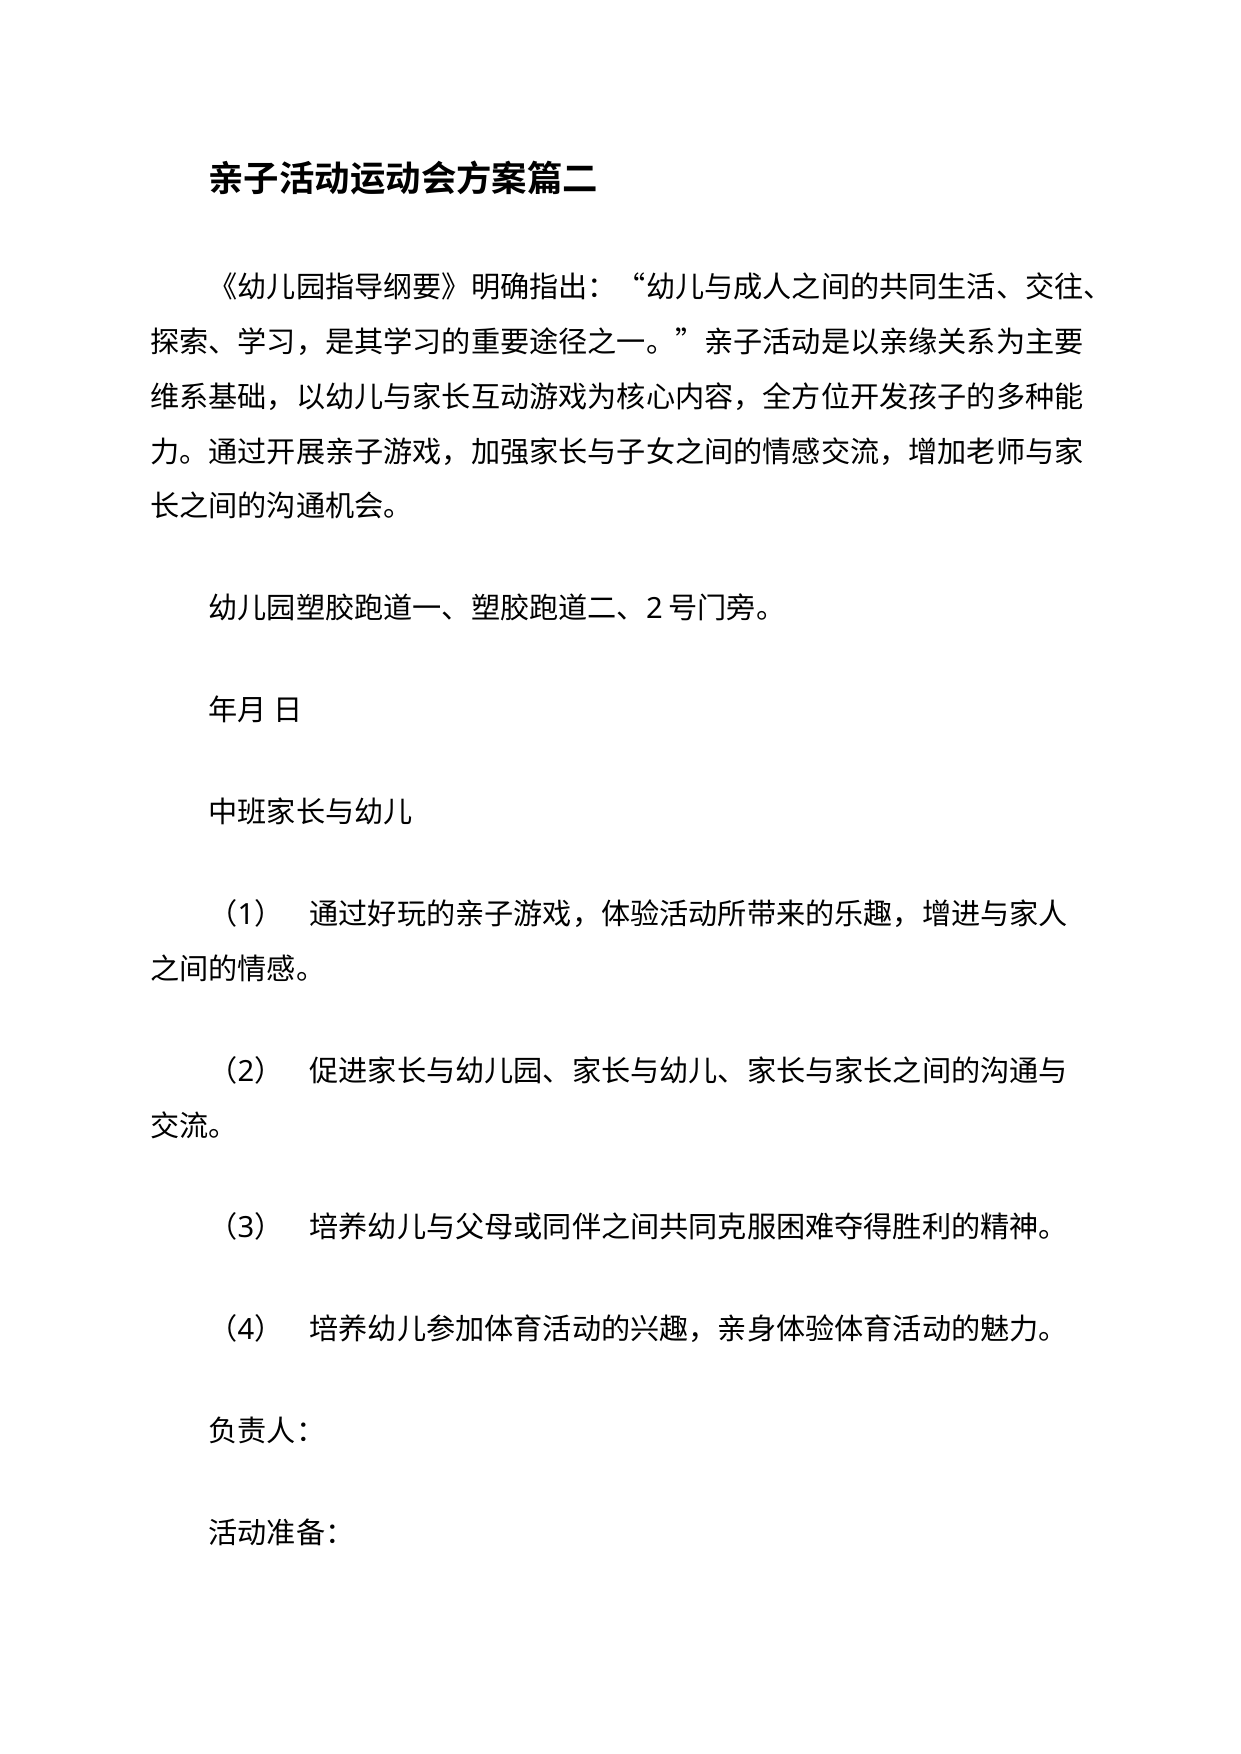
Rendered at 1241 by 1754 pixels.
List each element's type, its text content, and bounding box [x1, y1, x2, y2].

text 活动准备： [150, 1509, 1090, 1552]
text （2） 促进家长与幼儿园、家长与幼儿、家长与家长之间的沟通与交流。 [150, 1047, 1090, 1144]
text 幼儿园塑胶跑道一、塑胶跑道二、2号门旁。 [150, 585, 1090, 627]
text 中班家长与幼儿 [150, 788, 1090, 831]
text 亲子活动运动会方案篇二 [150, 150, 1090, 201]
text 《幼儿园指导纲要》明确指出：“幼儿与成人之间的共同生活、交往、探索、学习，是其学习的重要途径之一。”亲子活动是以亲缘关系为主要维系基础，以幼儿与家长互动游戏为核心内容，全方位开发孩子的多种能力。通过开展亲子游戏，加强家长与子女之间的情感交流，增加老师与家长之间的沟通机会。 [150, 263, 1090, 525]
text （3） 培养幼儿与父母或同伴之间共同克服困难夺得胜利的精神。 [150, 1204, 1090, 1246]
text 年月 日 [150, 687, 1090, 729]
text （4） 培养幼儿参加体育活动的兴趣，亲身体验体育活动的魅力。 [150, 1306, 1090, 1348]
text （1） 通过好玩的亲子游戏，体验活动所带来的乐趣，增进与家人之间的情感。 [150, 890, 1090, 988]
text 负责人： [150, 1408, 1090, 1450]
